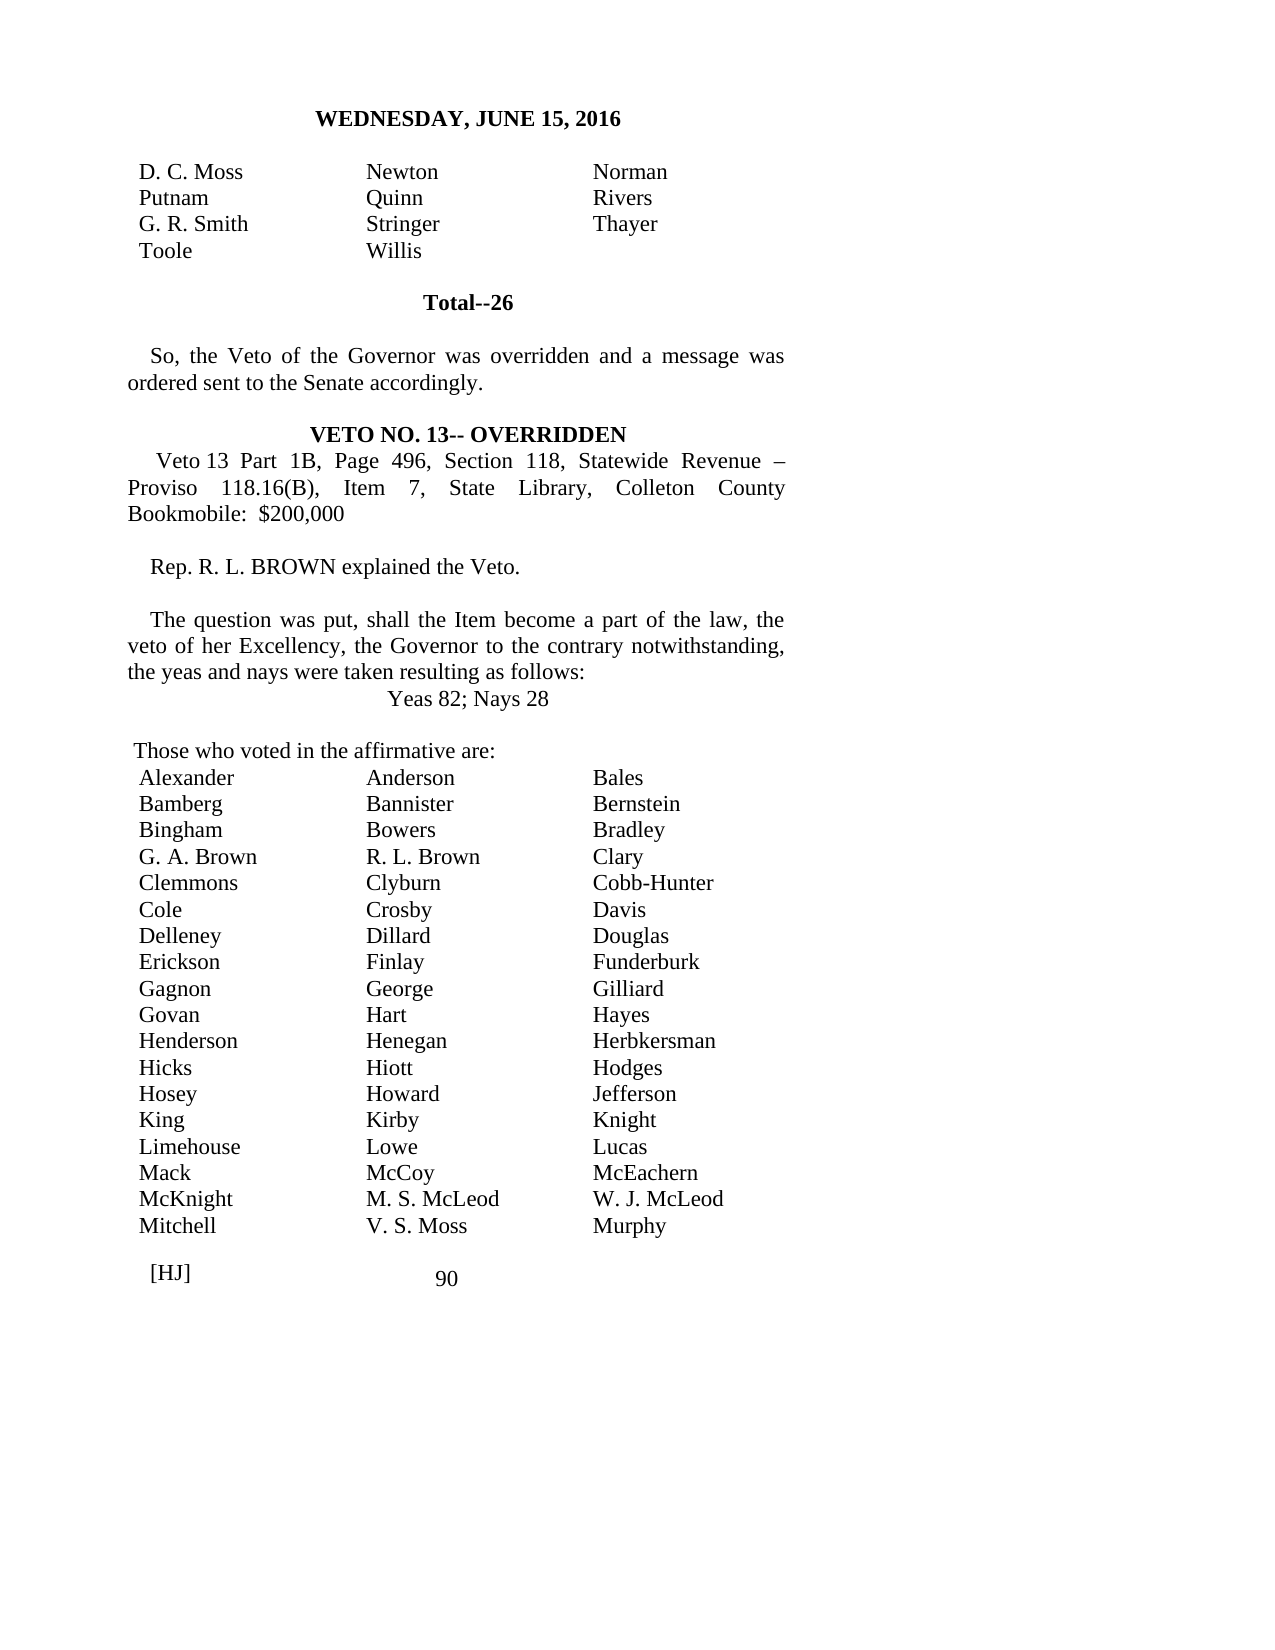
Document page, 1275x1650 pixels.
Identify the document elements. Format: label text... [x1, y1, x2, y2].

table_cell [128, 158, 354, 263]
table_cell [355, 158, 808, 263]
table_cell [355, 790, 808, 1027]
text So, the Veto of the Governor was overridden and a message was ordered sent to the Senate accordingly. [127, 342, 786, 395]
text VETO NO. 13-- OVERRIDDEN [127, 421, 786, 448]
text Those who voted in the affirmative are: [127, 737, 786, 764]
text Total--26 [127, 289, 786, 316]
text Veto 13 Part 1B, Page 496, Section 118, Statewide Revenue – Proviso 118.16(B), Item 7, State Library, Colleton County Bookmobile: $200,000 [127, 448, 786, 527]
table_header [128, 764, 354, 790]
text Yeas 82; Nays 28 [127, 685, 786, 711]
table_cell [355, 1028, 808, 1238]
text Rep. R. L. BROWN explained the Veto. [127, 553, 786, 579]
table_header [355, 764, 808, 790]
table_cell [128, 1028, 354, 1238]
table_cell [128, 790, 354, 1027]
text The question was put, shall the Item become a part of the law, the veto of her Excellency, the Governor to the contrary notwithstanding, the yeas and nays were taken resulting as follows: [127, 606, 786, 685]
